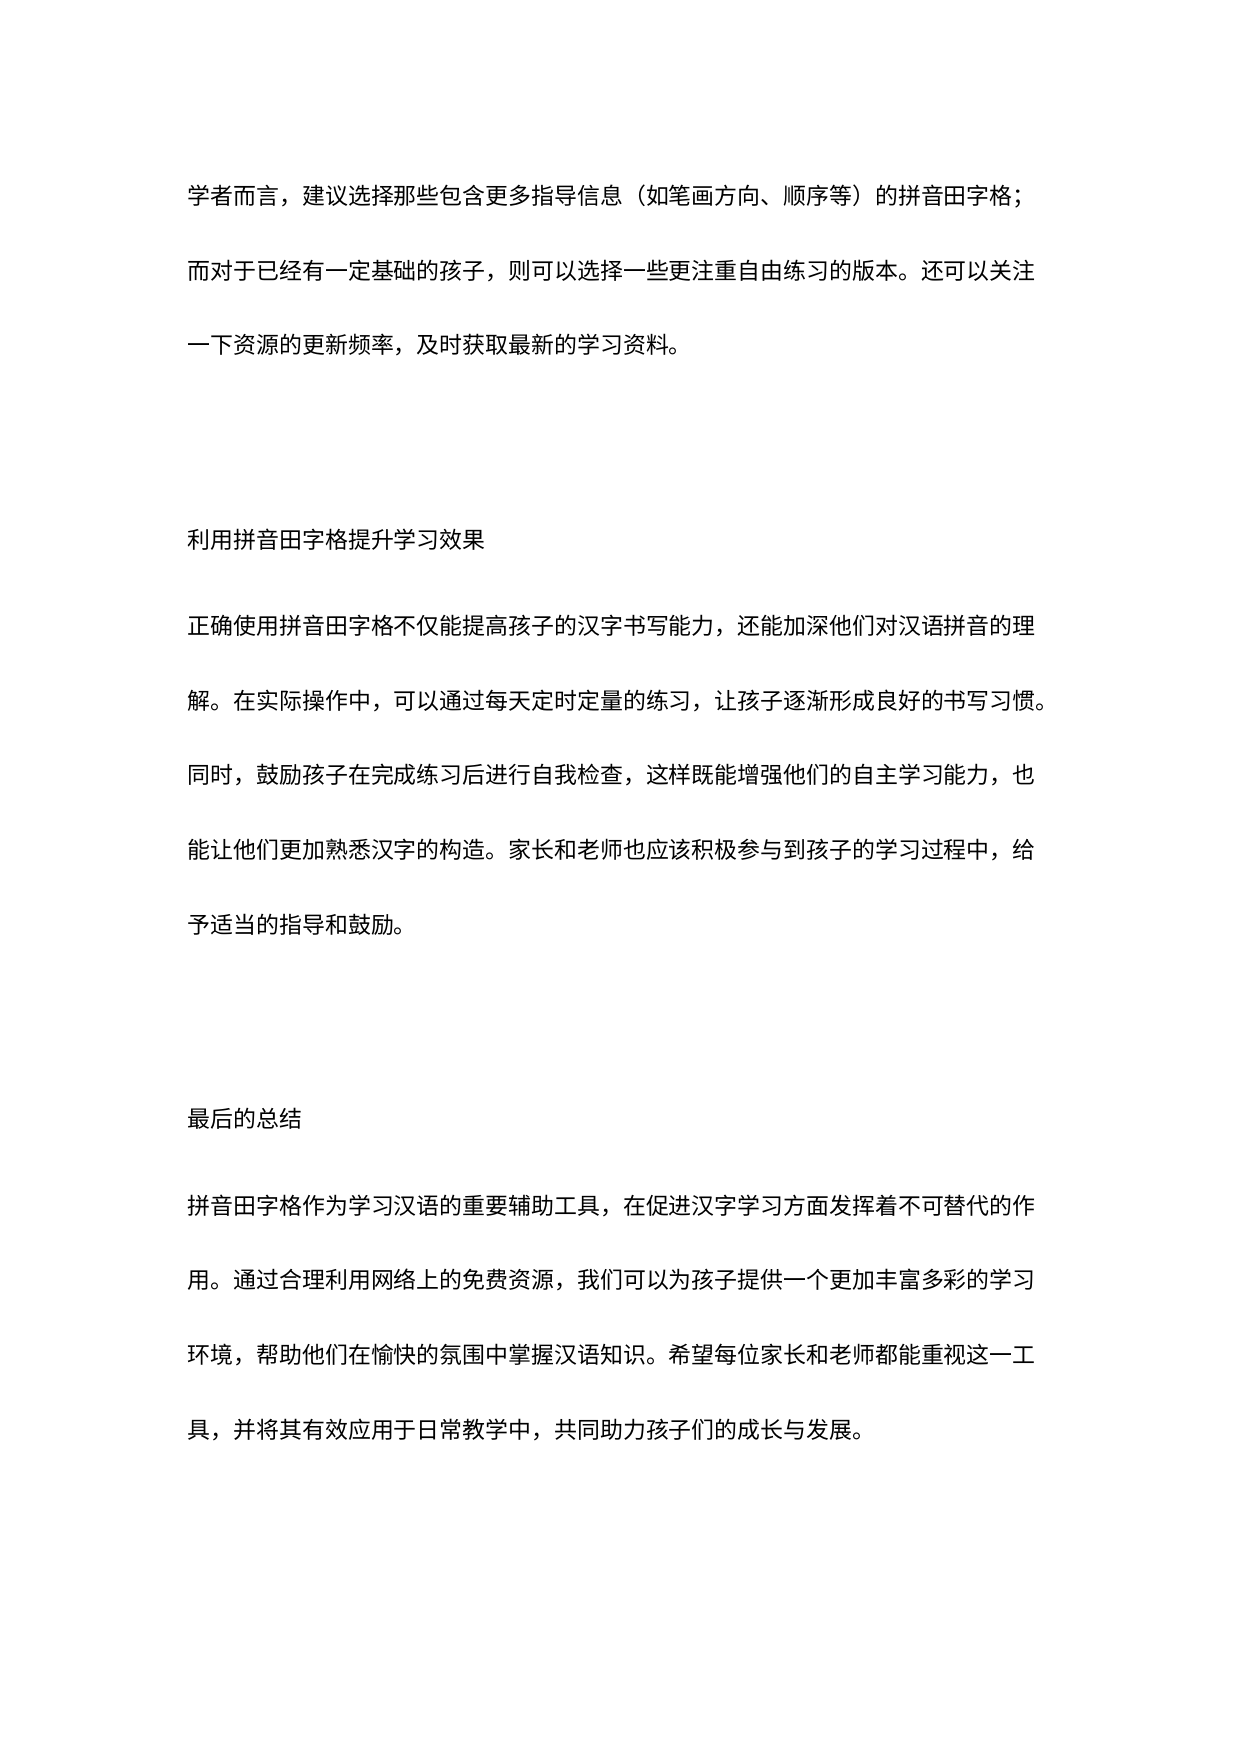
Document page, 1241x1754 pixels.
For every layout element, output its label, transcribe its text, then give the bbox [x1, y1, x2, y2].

text 正确使用拼音田字格不仅能提高孩子的汉字书写能力，还能加深他们对汉语拼音的理解。在实际操作中，可以通过每天定时定量的练习，让孩子逐渐形成良好的书写习惯。同时，鼓励孩子在完成练习后进行自我检查，这样既能增强他们的自主学习能力，也能让他们更加熟悉汉字的构造。家长和老师也应该积极参与到孩子的学习过程中，给予适当的指导和鼓励。 [187, 592, 1053, 956]
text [187, 162, 1053, 376]
text 最后的总结 [187, 1085, 1053, 1150]
text 拼音田字格作为学习汉语的重要辅助工具，在促进汉字学习方面发挥着不可替代的作用。通过合理利用网络上的免费资源，我们可以为孩子提供一个更加丰富多彩的学习环境，帮助他们在愉快的氛围中掌握汉语知识。希望每位家长和老师都能重视这一工具，并将其有效应用于日常教学中，共同助力孩子们的成长与发展。 [187, 1172, 1053, 1461]
text 利用拼音田字格提升学习效果 [187, 506, 1053, 571]
